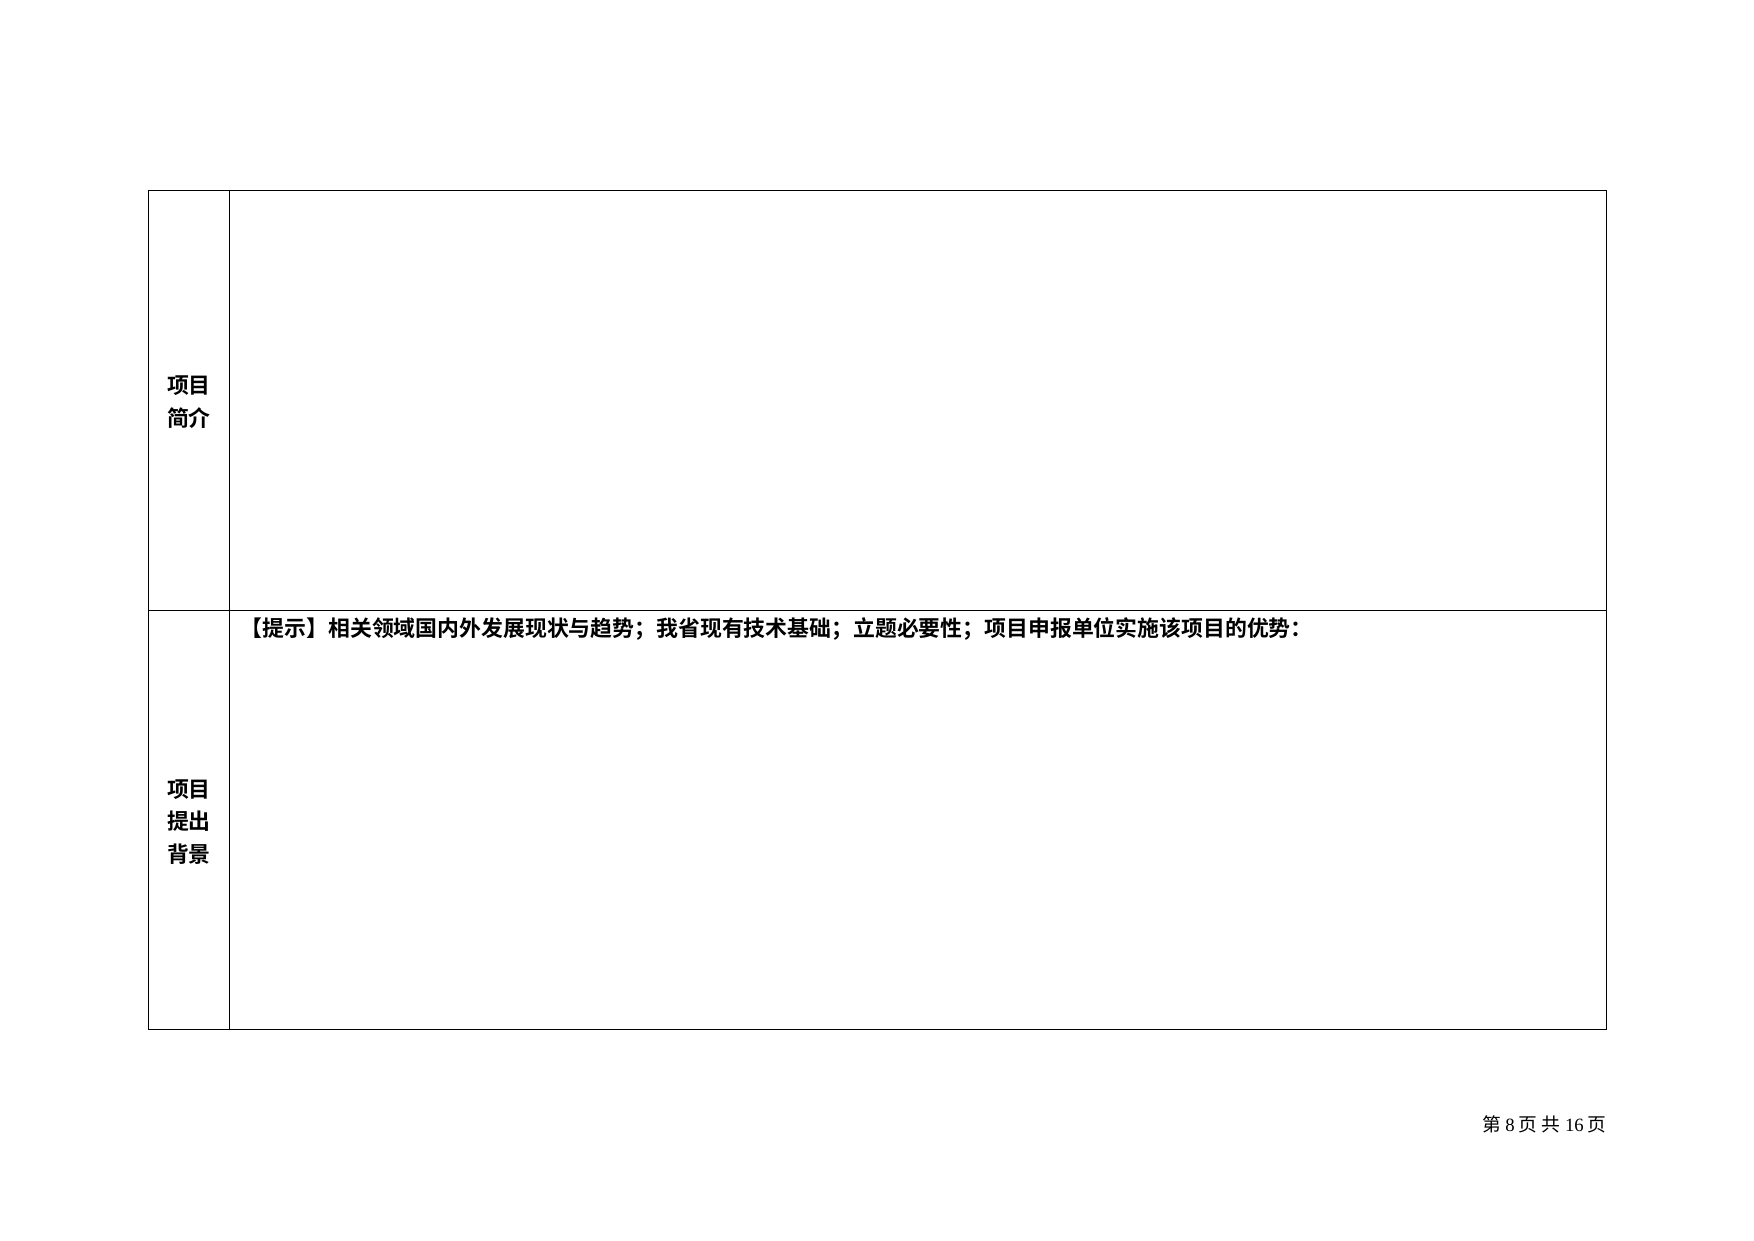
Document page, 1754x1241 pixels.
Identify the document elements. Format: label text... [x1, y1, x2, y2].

table_cell 项目提出背景 [149, 611, 229, 1029]
table_header [230, 191, 1606, 610]
table_cell 【提示】相关领域国内外发展现状与趋势；我省现有技术基础；立题必要性；项目申报单位实施该项目的优势： [230, 611, 1606, 1029]
table_header 项目简介 [149, 191, 229, 610]
